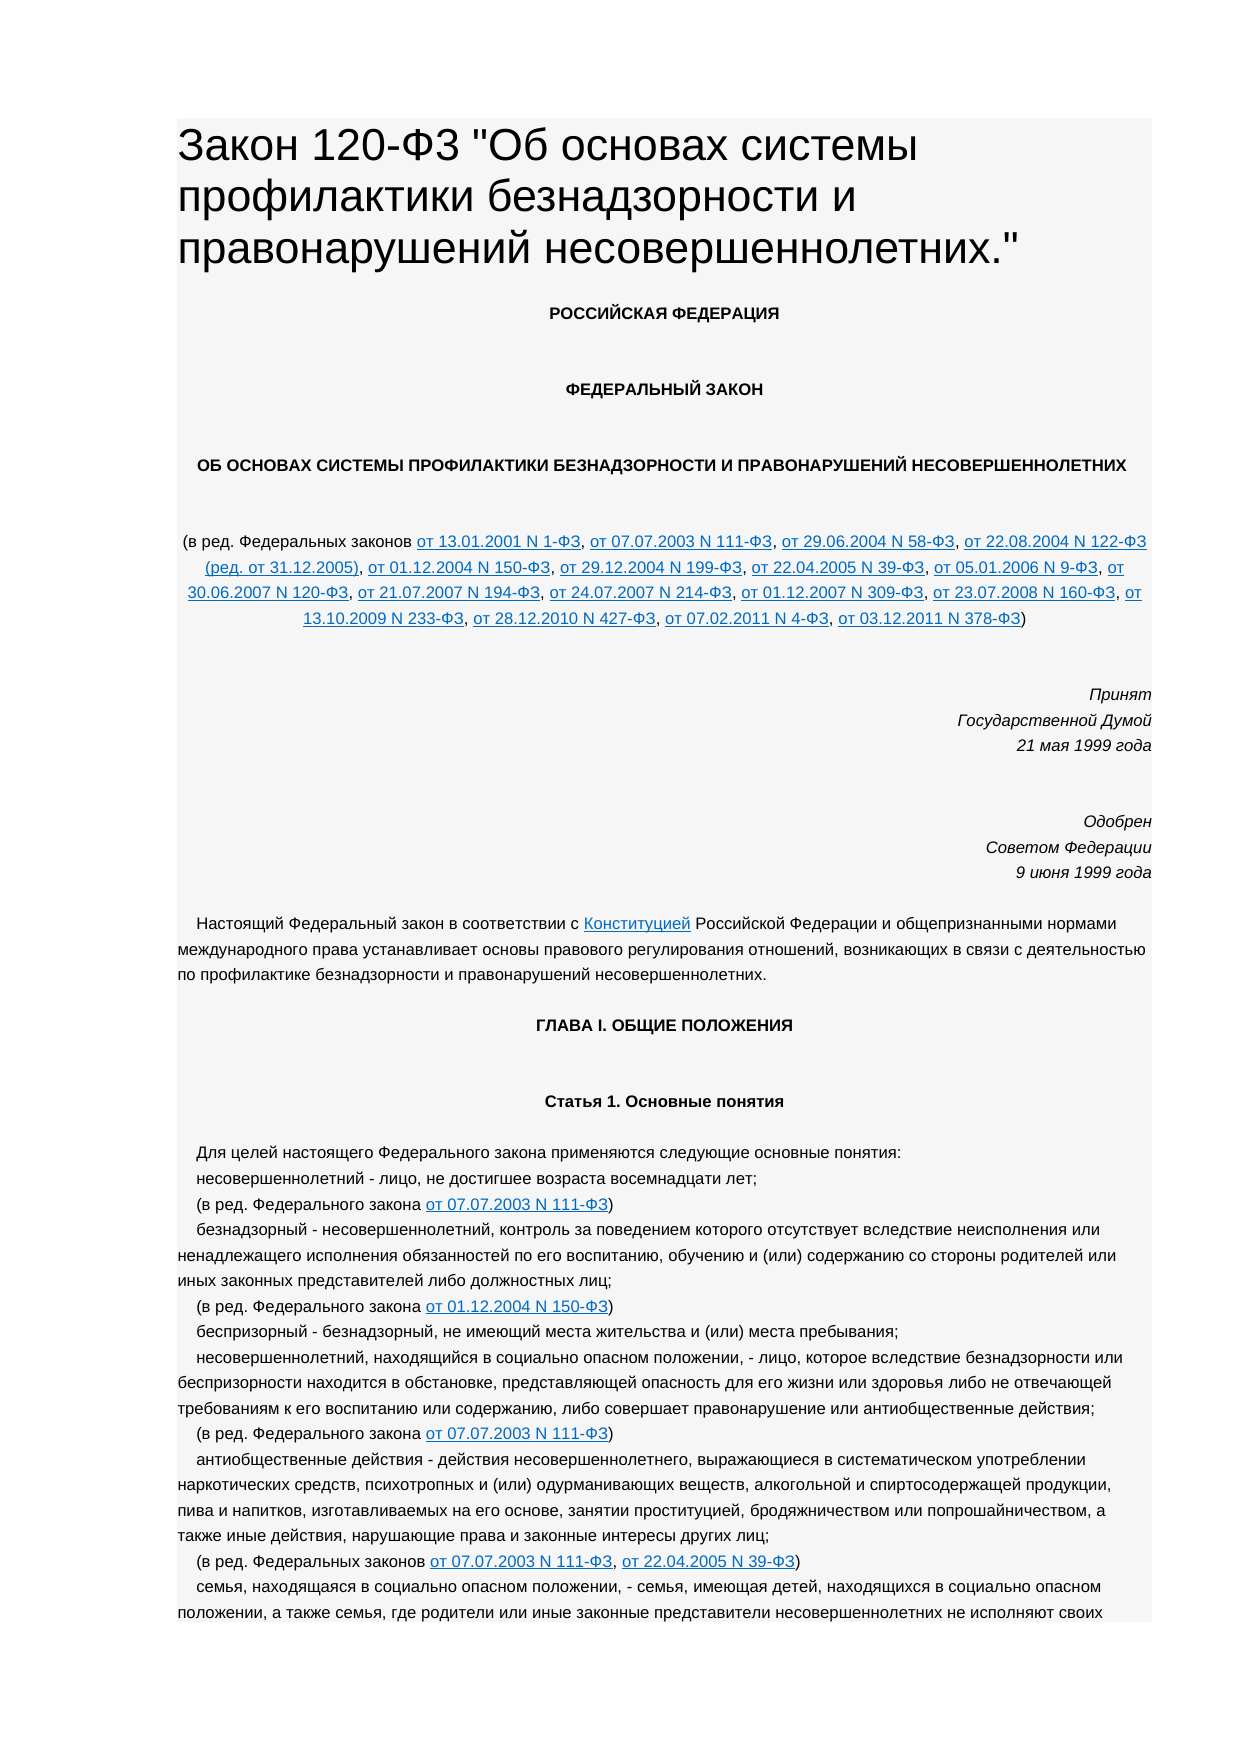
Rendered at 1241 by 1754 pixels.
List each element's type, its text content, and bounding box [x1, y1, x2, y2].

text ОБ ОСНОВАХ СИСТЕМЫ ПРОФИЛАКТИКИ БЕЗНАДЗОРНОСТИ И ПРАВОНАРУШЕНИЙ НЕСОВЕРШЕННОЛЕТНИХ [177, 450, 1152, 475]
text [177, 1111, 1152, 1622]
text РОССИЙСКАЯ ФЕДЕРАЦИЯ [177, 298, 1152, 323]
text ГЛАВА I. ОБЩИЕ ПОЛОЖЕНИЯ [177, 1010, 1152, 1035]
text Одобрен Советом Федерации 9 июня 1999 года [177, 806, 1152, 882]
text Закон 120-Ф3 "Об основах системы профилактики безнадзорности и правонарушений несовершеннолетних." [177, 118, 1152, 273]
text Принят Государственной Думой 21 мая 1999 года [177, 678, 1152, 755]
text Настоящий Федеральный закон в соответствии с Конституцией Российской Федерации и общепризнанными нормами международного права устанавливает основы правового регулирования отношений, возникающих в связи с деятельностью по профилактике безнадзорности и правонарушений несовершеннолетних. [177, 882, 1152, 1010]
text (в ред. Федеральных законов от 13.01.2001 N 1-ФЗ, от 07.07.2003 N 111-ФЗ, от 29.06.2004 N 58-ФЗ, от 22.08.2004 N 122-ФЗ (ред. от 31.12.2005), от 01.12.2004 N 150-ФЗ, от 29.12.2004 N 199-ФЗ, от 22.04.2005 N 39-ФЗ, от 05.01.2006 N 9-ФЗ, от 30.06.2007 N 120-ФЗ, от 21.07.2007 N 194-ФЗ, от 24.07.2007 N 214-ФЗ, от 01.12.2007 N 309-ФЗ, от 23.07.2008 N 160-ФЗ, от 13.10.2009 N 233-ФЗ, от 28.12.2010 N 427-ФЗ, от 07.02.2011 N 4-ФЗ, от 03.12.2011 N 378-ФЗ) [177, 526, 1152, 628]
text Статья 1. Основные понятия [177, 1086, 1152, 1111]
text ФЕДЕРАЛЬНЫЙ ЗАКОН [177, 374, 1152, 399]
